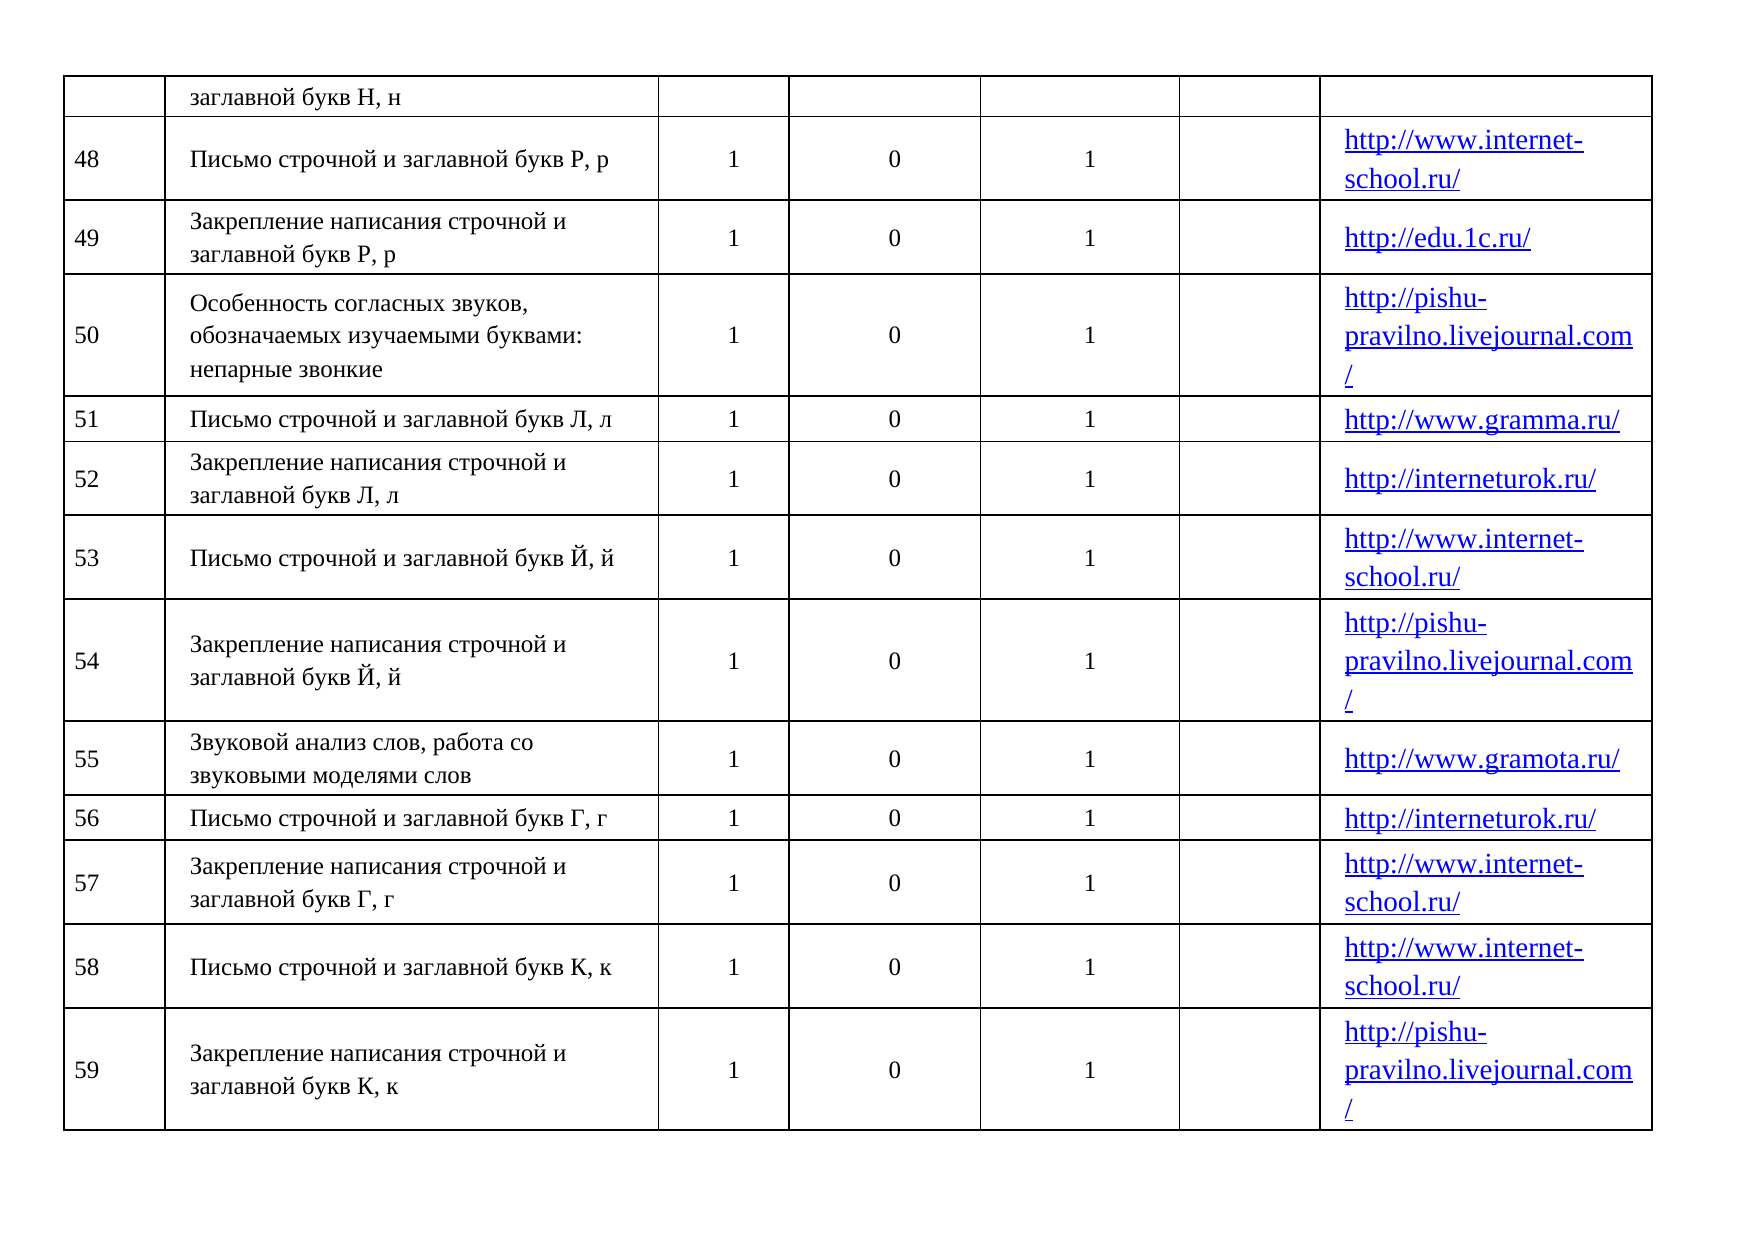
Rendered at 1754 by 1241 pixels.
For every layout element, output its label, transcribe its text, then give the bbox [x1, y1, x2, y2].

table_cell Закрепление написания строчной и заглавной букв Р, р [166, 201, 658, 273]
table_cell 59 [65, 1009, 164, 1129]
table_cell http://www.gramma.ru/ [1321, 397, 1651, 441]
table_cell Особенность согласных звуков, обозначаемых изучаемыми буквами: непарные звонкие [166, 275, 658, 395]
table_cell [1180, 201, 1319, 273]
table_cell 55 [65, 722, 164, 794]
table_cell 1 [659, 117, 788, 199]
table_cell [1180, 397, 1319, 441]
table_cell 1 [981, 600, 1179, 720]
table_cell [1180, 117, 1319, 199]
table_cell 0 [790, 722, 980, 794]
table_cell 1 [659, 442, 788, 514]
table_cell 1 [659, 275, 788, 395]
table_cell 54 [65, 600, 164, 720]
table_cell 1 [981, 117, 1179, 199]
table_cell 47 [65, 77, 164, 116]
table_cell 0 [790, 1009, 980, 1129]
table_cell Закрепление написания строчной и заглавной букв Й, й [166, 600, 658, 720]
table_cell Письмо строчной и заглавной букв Г, г [166, 796, 658, 839]
table_cell Письмо строчной и заглавной букв Л, л [166, 397, 658, 441]
table_cell 1 [981, 841, 1179, 923]
table_cell Письмо строчной и заглавной букв Р, р [166, 117, 658, 199]
table_cell 1 [981, 442, 1179, 514]
table_cell http://interneturok.ru/ [1321, 796, 1651, 839]
table_cell 1 [981, 925, 1179, 1007]
table_cell [1180, 77, 1319, 116]
table_cell 0 [790, 77, 980, 116]
table_cell 56 [65, 796, 164, 839]
table_cell 0 [790, 201, 980, 273]
table_cell 0 [790, 516, 980, 598]
table_cell 1 [981, 796, 1179, 839]
table_cell http://www.internet-school.ru/ [1321, 117, 1651, 199]
table_cell 50 [65, 275, 164, 395]
table_cell Закрепление написания строчной и заглавной букв Л, л [166, 442, 658, 514]
table_cell 52 [65, 442, 164, 514]
table_cell http://edu.1c.ru/ [1321, 201, 1651, 273]
table_cell 1 [659, 925, 788, 1007]
table_cell 0 [790, 397, 980, 441]
table_cell Закрепление написания строчной и заглавной букв К, к [166, 1009, 658, 1129]
table_cell 1 [981, 722, 1179, 794]
table_cell [1180, 796, 1319, 839]
table_cell http://pishu-pravilno.livejournal.com/ [1321, 1009, 1651, 1129]
table_cell 48 [65, 117, 164, 199]
table_cell 1 [981, 275, 1179, 395]
table_cell 0 [790, 841, 980, 923]
table_cell 1 [659, 397, 788, 441]
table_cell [1321, 77, 1651, 116]
table_cell http://www.internet-school.ru/ [1321, 516, 1651, 598]
table_cell 51 [65, 397, 164, 441]
table_cell 0 [790, 600, 980, 720]
table_cell Письмо строчной и заглавной букв К, к [166, 925, 658, 1007]
table_cell http://www.internet-school.ru/ [1321, 925, 1651, 1007]
table_cell Звуковой анализ слов, работа со звуковыми моделями слов [166, 722, 658, 794]
table_cell 1 [659, 1009, 788, 1129]
table_cell 0 [790, 442, 980, 514]
table_cell [1180, 841, 1319, 923]
table_cell 57 [65, 841, 164, 923]
table_cell 49 [65, 201, 164, 273]
table_cell [1180, 600, 1319, 720]
table_cell [1180, 925, 1319, 1007]
table_cell 1 [981, 1009, 1179, 1129]
table_cell [1180, 722, 1319, 794]
table_cell 1 [659, 600, 788, 720]
table_cell 1 [981, 516, 1179, 598]
table_cell 1 [981, 77, 1179, 116]
table_cell [1180, 275, 1319, 395]
table_cell 1 [981, 397, 1179, 441]
table_cell 1 [659, 77, 788, 116]
table_cell [1180, 516, 1319, 598]
table_cell 0 [790, 275, 980, 395]
table_cell 1 [659, 796, 788, 839]
table_cell 1 [981, 201, 1179, 273]
table_cell 58 [65, 925, 164, 1007]
table_cell http://www.gramota.ru/ [1321, 722, 1651, 794]
table_cell 0 [790, 117, 980, 199]
table_cell 1 [659, 722, 788, 794]
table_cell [166, 77, 658, 116]
table_cell [1180, 1009, 1319, 1129]
table_cell http://pishu-pravilno.livejournal.com/ [1321, 275, 1651, 395]
table_cell Закрепление написания строчной и заглавной букв Г, г [166, 841, 658, 923]
table_cell Письмо строчной и заглавной букв Й, й [166, 516, 658, 598]
table_cell 1 [659, 516, 788, 598]
table_cell 1 [659, 841, 788, 923]
table_cell 53 [65, 516, 164, 598]
table_cell [1180, 442, 1319, 514]
table_cell http://pishu-pravilno.livejournal.com/ [1321, 600, 1651, 720]
table_cell http://interneturok.ru/ [1321, 442, 1651, 514]
table_cell 0 [790, 925, 980, 1007]
table_cell http://www.internet-school.ru/ [1321, 841, 1651, 923]
table_cell 0 [790, 796, 980, 839]
table_cell 1 [659, 201, 788, 273]
